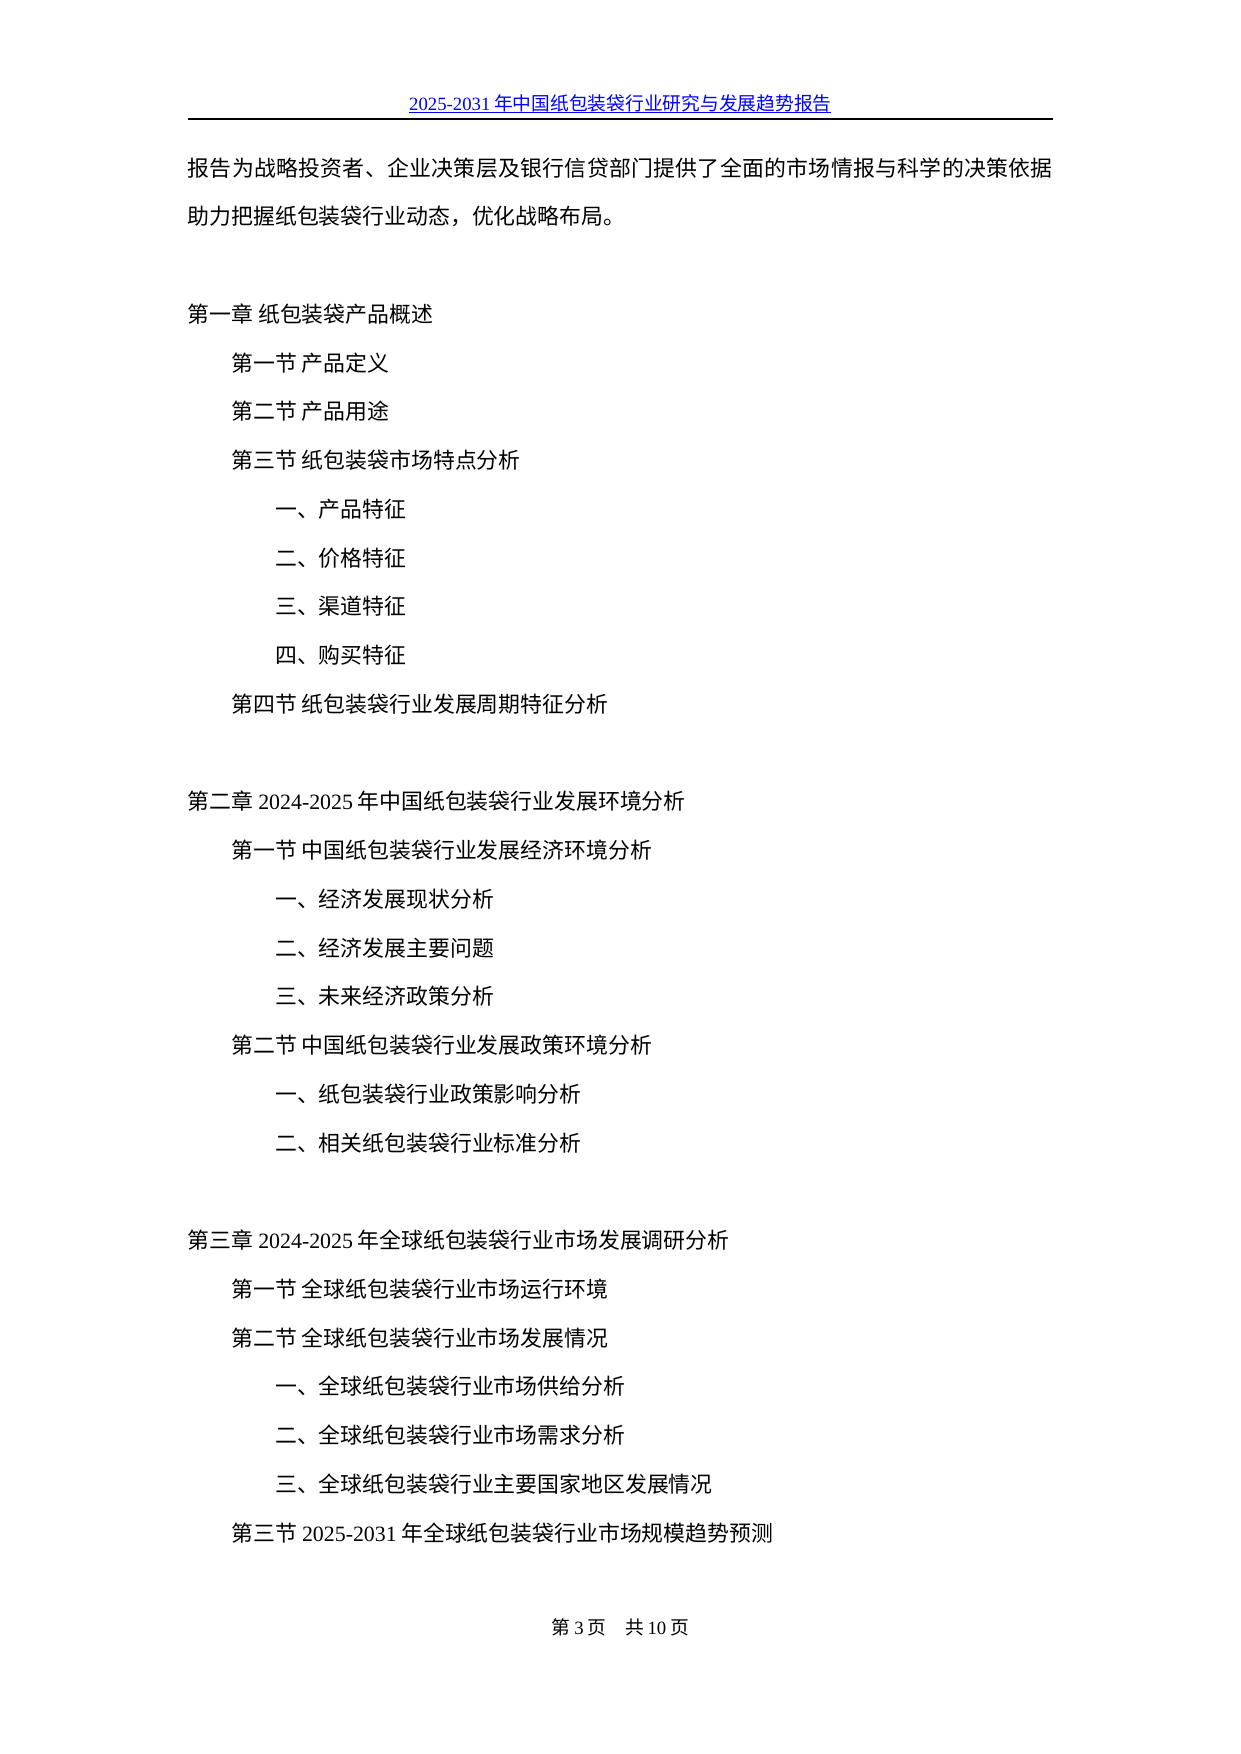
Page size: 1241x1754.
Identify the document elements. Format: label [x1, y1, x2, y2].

text [187, 150, 1053, 1548]
